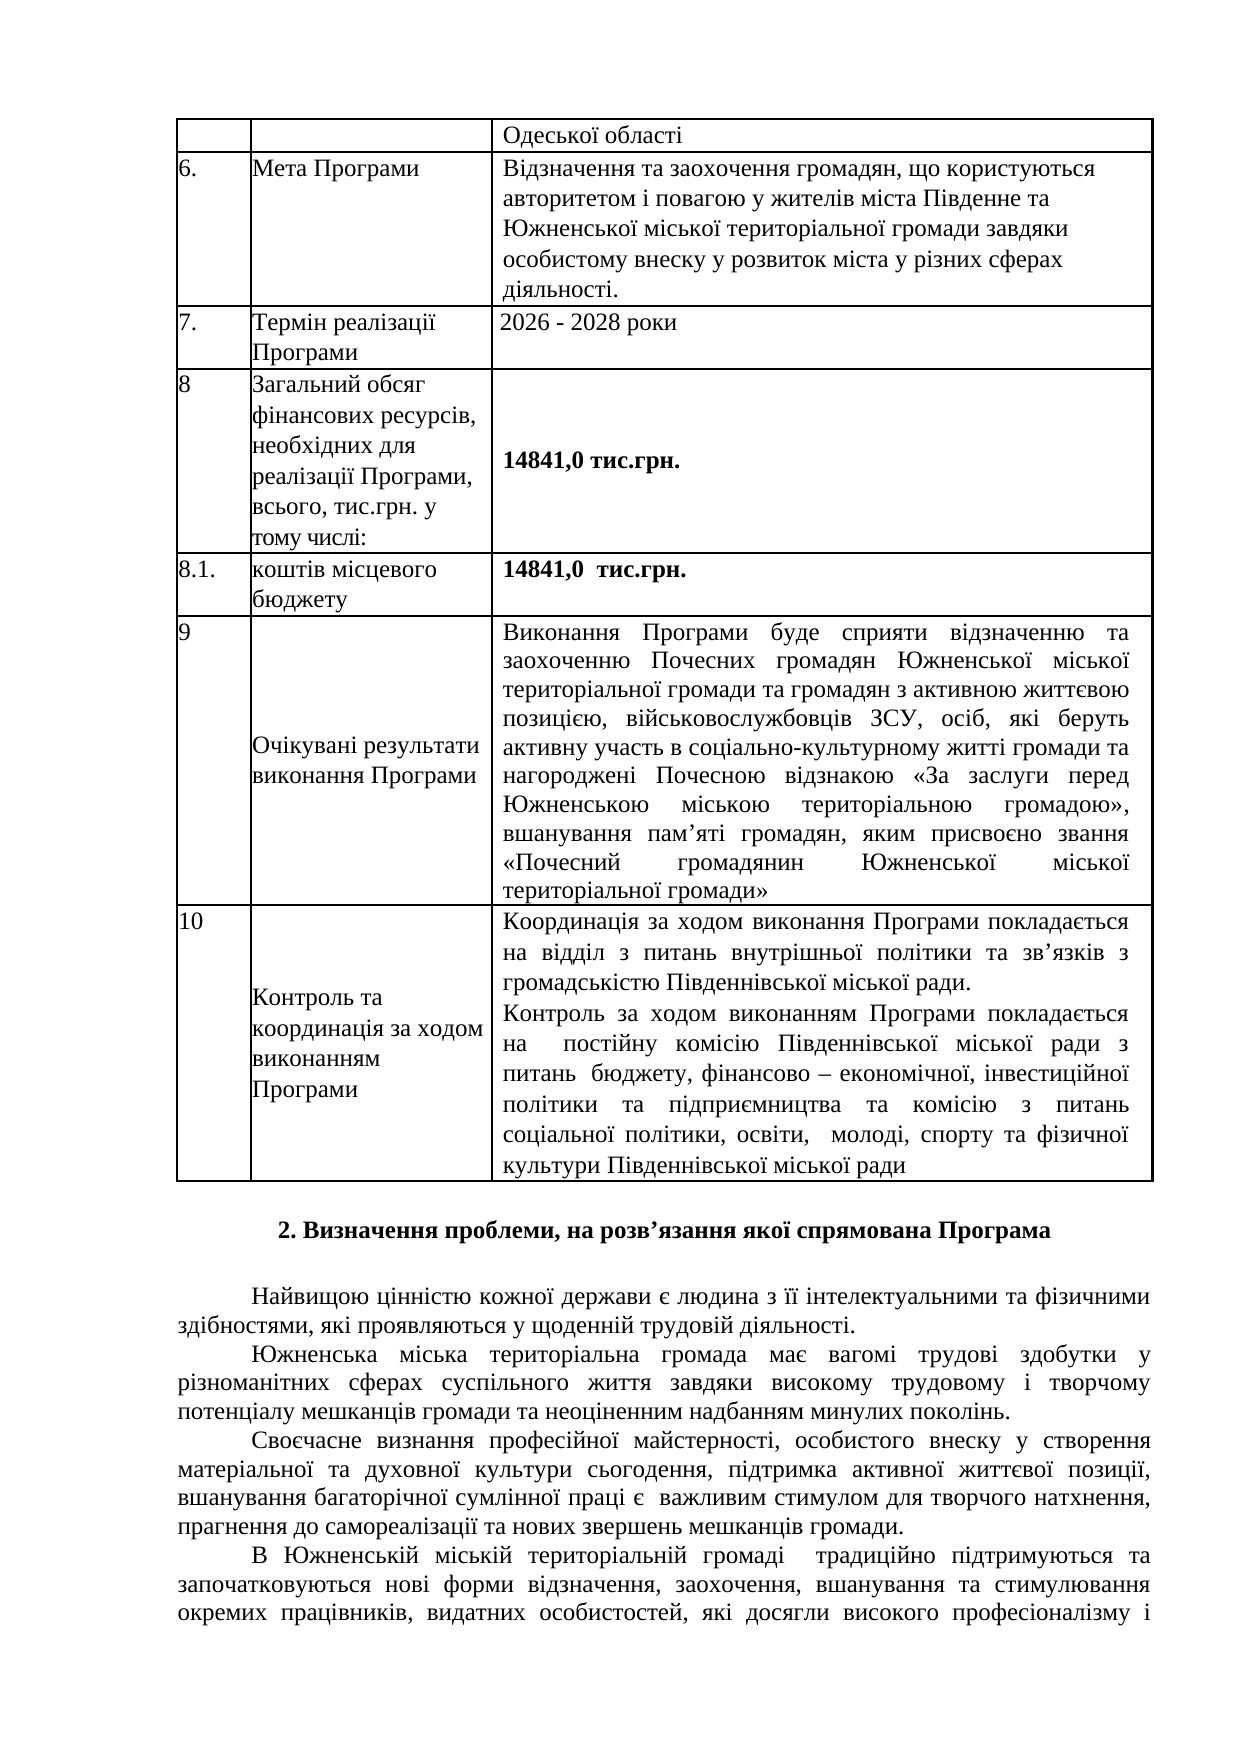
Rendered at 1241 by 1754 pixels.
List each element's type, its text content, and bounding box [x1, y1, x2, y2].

table_cell Виконання Програми буде сприяти відзначенню та заохоченню Почесних громадян Южненської міської територіальної громади та громадян з активною життєвою позицією, військовослужбовців ЗСУ, осіб, які беруть активну участь в соціально-культурному житті громади та нагороджені Почесною відзнакою «За заслуги перед Южненською міською територіальною громадою», вшанування пам’яті громадян, яким присвоєно звання «Почесний громадянин Южненської міської територіальної громади» [493, 617, 1151, 904]
table_cell Очікувані результати виконання Програми [252, 617, 491, 904]
table_cell 10 [178, 906, 250, 1180]
text Своєчасне визнання професійної майстерності, особистого внеску у створення матеріальної та духовної культури сьогодення, підтримка активної життєвої позиції, вшанування багаторічної сумлінної праці є важливим стимулом для творчого натхнення, прагнення до самореалізації та нових звершень мешканців громади. [177, 1425, 1152, 1540]
table_cell коштів місцевого бюджету [252, 554, 491, 615]
table_cell 14841,0 тис.грн. [493, 370, 1151, 552]
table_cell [252, 120, 491, 151]
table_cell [493, 120, 1151, 151]
table_cell 2026 - 2028 роки [493, 307, 1151, 367]
table_cell Мета Програми [252, 153, 491, 304]
table_cell 8 [178, 370, 250, 552]
table_cell Термін реалізації Програми [252, 307, 491, 367]
text Найвищою цінністю кожної держави є людина з її інтелектуальними та фізичними здібностями, які проявляються у щоденній трудовій діяльності. [177, 1281, 1152, 1339]
table_cell 14841,0 тис.грн. [493, 554, 1151, 615]
table_cell 9 [178, 617, 250, 904]
table_cell Відзначення та заохочення громадян, що користуються авторитетом і повагою у жителів міста Південне та Южненської міської територіальної громади завдяки особистому внеску у розвиток міста у різних сферах діяльності. [493, 153, 1151, 304]
table_cell Координація за ходом виконання Програми покладається на відділ з питань внутрішньої політики та зв’язків з громадськістю Південнівської міської ради. Контроль за ходом виконанням Програми покладається на постійну комісію Південнівської міської ради з питань бюджету, фінансово – економічної, інвестиційної політики та підприємництва та комісію з питань соціальної політики, освіти, молоді, спорту та фізичної культури Південнівської міської ради [493, 906, 1151, 1180]
table_cell 8.1. [178, 554, 250, 615]
text 2. Визначення проблеми, на розв’язання якої спрямована Програма [177, 1215, 1152, 1244]
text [177, 1540, 1152, 1626]
table_cell Контроль та координація за ходом виконанням Програми [252, 906, 491, 1180]
table_cell 7. [178, 307, 250, 367]
text Южненська міська територіальна громада має вагомі трудові здобутки у різноманітних сферах суспільного життя завдяки високому трудовому і творчому потенціалу мешканців громади та неоціненним надбанням минулих поколінь. [177, 1339, 1152, 1425]
table_cell Загальний обсяг фінансових ресурсів, необхідних для реалізації Програми, всього, тис.грн. у тому числі: [252, 370, 491, 552]
table_cell 5. [178, 120, 250, 151]
table_cell 6. [178, 153, 250, 304]
